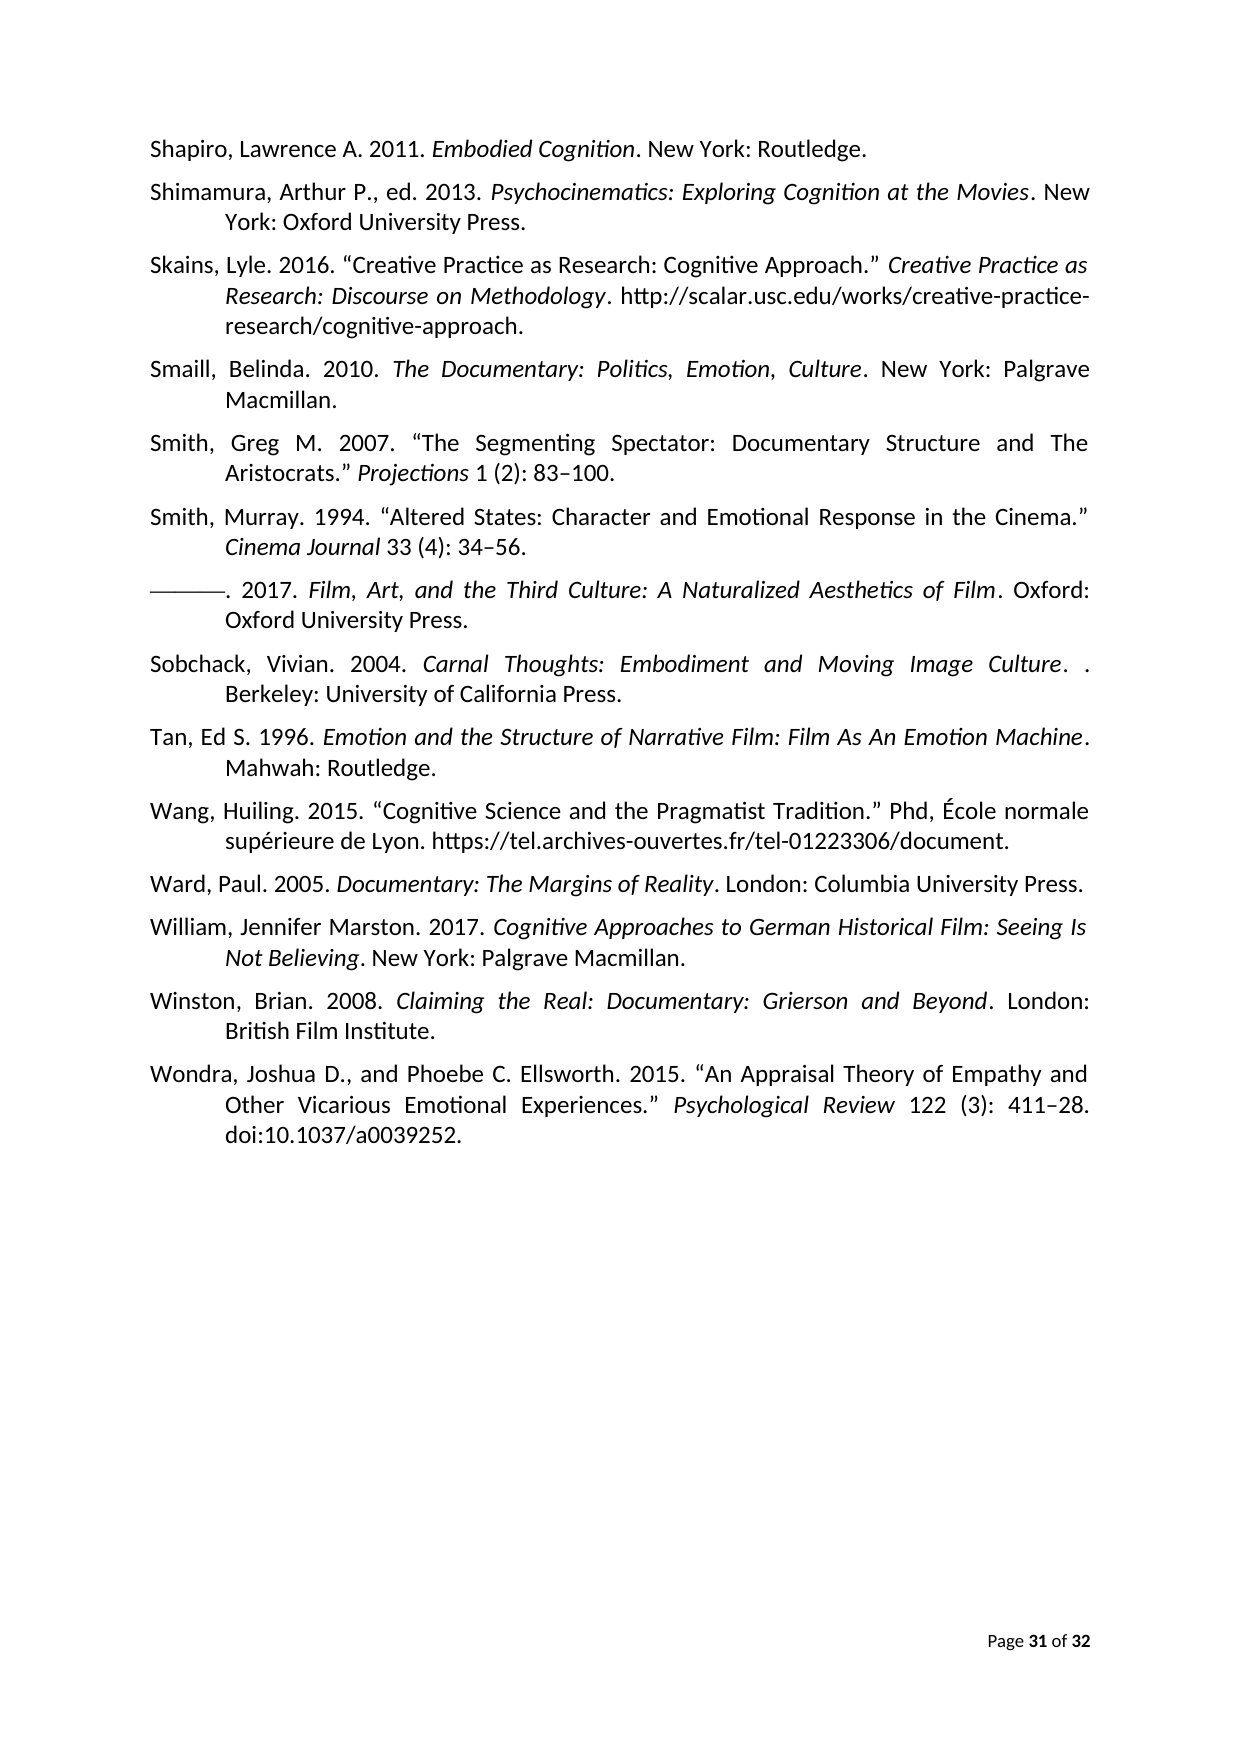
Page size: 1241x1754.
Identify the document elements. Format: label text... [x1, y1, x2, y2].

text Winston, Brian. 2008. Claiming the Real: Documentary: Grierson and Beyond. London: British Film Institute. [150, 985, 1090, 1046]
text Wondra, Joshua D., and Phoebe C. Ellsworth. 2015. “An Appraisal Theory of Empathy and Other Vicarious Emotional Experiences.” Psychological Review 122 (3): 411–28. doi:10.1037/a0039252. [150, 1058, 1090, 1150]
text Smith, Murray. 1994. “Altered States: Character and Emotional Response in the Cinema.” Cinema Journal 33 (4): 34–56. [150, 501, 1090, 562]
text Smaill, Belinda. 2010. The Documentary: Politics, Emotion, Culture. New York: Palgrave Macmillan. [150, 353, 1090, 414]
text Skains, Lyle. 2016. “Creative Practice as Research: Cognitive Approach.” Creative Practice as Research: Discourse on Methodology. http://scalar.usc.edu/works/creative-practice-research/cognitive-approach. [150, 249, 1090, 341]
text ———. 2017. Film, Art, and the Third Culture: A Naturalized Aesthetics of Film. Oxford: Oxford University Press. [150, 574, 1090, 635]
text Shimamura, Arthur P., ed. 2013. Psychocinematics: Exploring Cognition at the Movies. New York: Oxford University Press. [150, 176, 1090, 237]
text Tan, Ed S. 1996. Emotion and the Structure of Narrative Film: Film As An Emotion Machine. Mahwah: Routledge. [150, 721, 1090, 782]
text Sobchack, Vivian. 2004. Carnal Thoughts: Embodiment and Moving Image Culture. . Berkeley: University of California Press. [150, 648, 1090, 709]
text Smith, Greg M. 2007. “The Segmenting Spectator: Documentary Structure and The Aristocrats.” Projections 1 (2): 83–100. [150, 427, 1090, 488]
text William, Jennifer Marston. 2017. Cognitive Approaches to German Historical Film: Seeing Is Not Believing. New York: Palgrave Macmillan. [150, 911, 1090, 972]
text Wang, Huiling. 2015. “Cognitive Science and the Pragmatist Tradition.” Phd, École normale supérieure de Lyon. https://tel.archives-ouvertes.fr/tel-01223306/document. [150, 795, 1090, 856]
text Ward, Paul. 2005. Documentary: The Margins of Reality. London: Columbia University Press. [150, 868, 1090, 899]
text Shapiro, Lawrence A. 2011. Embodied Cognition. New York: Routledge. [150, 133, 1090, 163]
